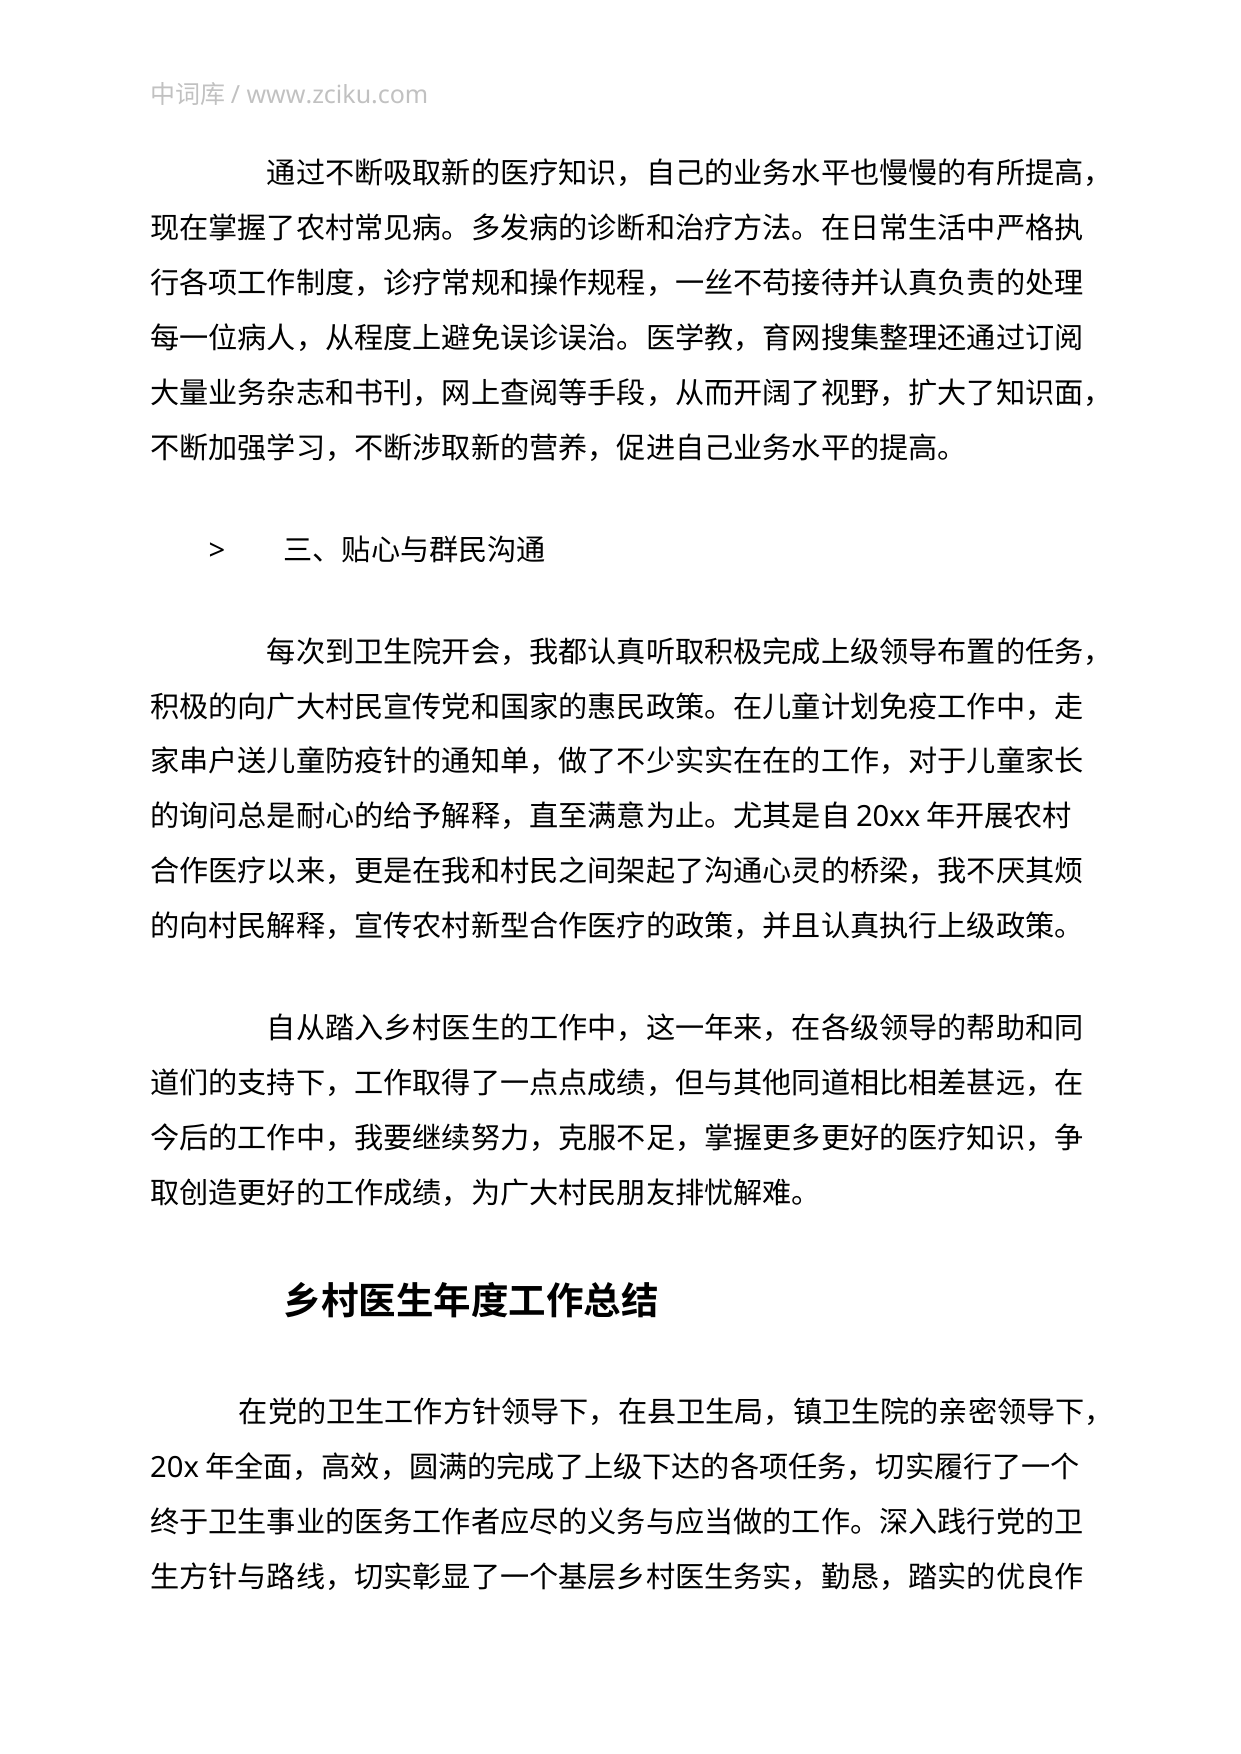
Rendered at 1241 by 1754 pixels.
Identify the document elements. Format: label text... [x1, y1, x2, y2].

text 乡村医生年度工作总结 [150, 1271, 1090, 1325]
text > 三、贴心与群民沟通 [150, 526, 1090, 569]
text 每次到卫生院开会，我都认真听取积极完成上级领导布置的任务，积极的向广大村民宣传党和国家的惠民政策。在儿童计划免疫工作中，走家串户送儿童防疫针的通知单，做了不少实实在在的工作，对于儿童家长的询问总是耐心的给予解释，直至满意为止。尤其是自20xx年开展农村合作医疗以来，更是在我和村民之间架起了沟通心灵的桥梁，我不厌其烦的向村民解释，宣传农村新型合作医疗的政策，并且认真执行上级政策。 [150, 628, 1090, 945]
text 通过不断吸取新的医疗知识，自己的业务水平也慢慢的有所提高，现在掌握了农村常见病。多发病的诊断和治疗方法。在日常生活中严格执行各项工作制度，诊疗常规和操作规程，一丝不苟接待并认真负责的处理每一位病人，从程度上避免误诊误治。医学教，育网搜集整理还通过订阅大量业务杂志和书刊，网上查阅等手段，从而开阔了视野，扩大了知识面，不断加强学习，不断涉取新的营养，促进自己业务水平的提高。 [150, 150, 1090, 467]
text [150, 1388, 1090, 1596]
text 自从踏入乡村医生的工作中，这一年来，在各级领导的帮助和同道们的支持下，工作取得了一点点成绩，但与其他同道相比相差甚远，在今后的工作中，我要继续努力，克服不足，掌握更多更好的医疗知识，争取创造更好的工作成绩，为广大村民朋友排忧解难。 [150, 1004, 1090, 1212]
